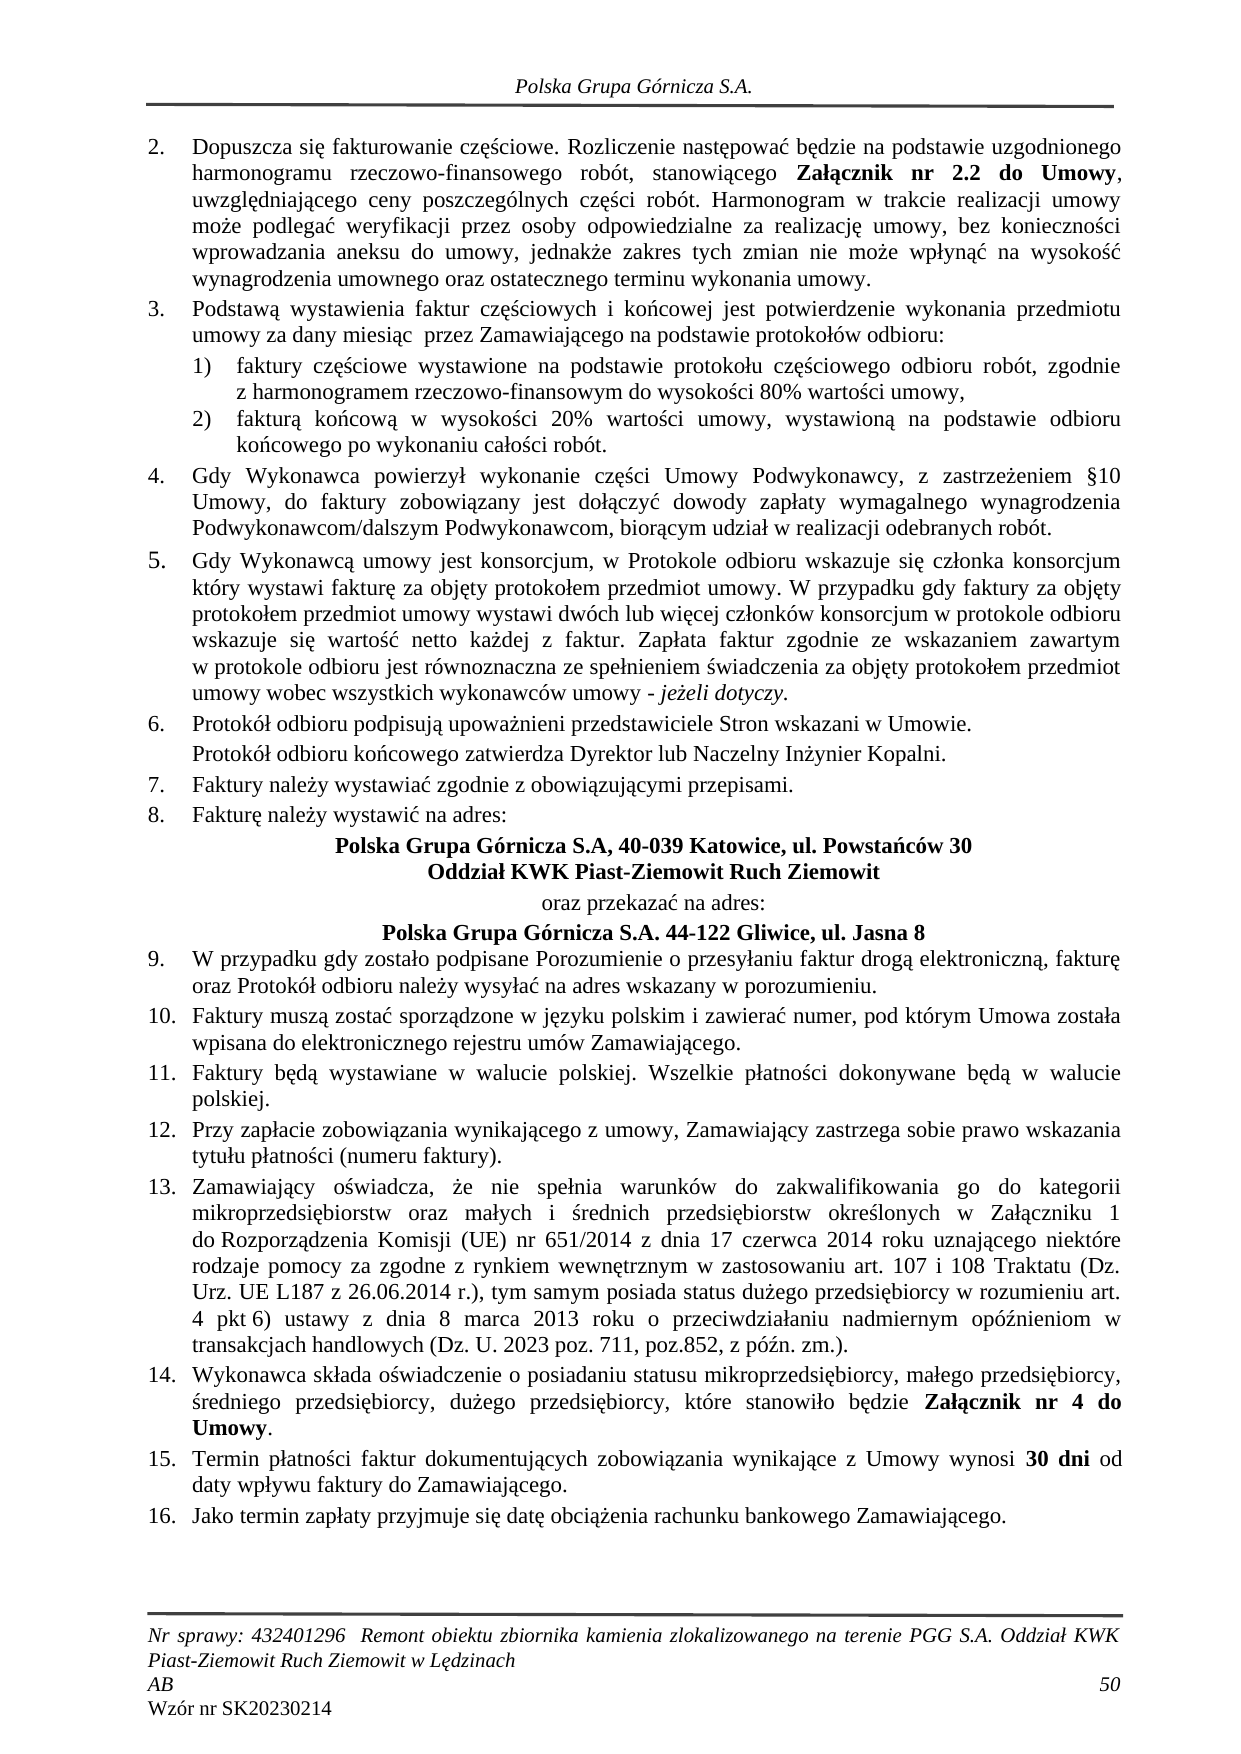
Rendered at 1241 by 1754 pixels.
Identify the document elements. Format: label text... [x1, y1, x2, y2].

list Faktury należy wystawiać zgodnie z obowiązującymi przepisami. [148, 771, 1122, 797]
list Gdy Wykonawca powierzył wykonanie części Umowy Podwykonawcy, z zastrzeżeniem §10 Umowy, do faktury zobowiązany jest dołączyć dowody zapłaty wymagalnego wynagrodzenia Podwykonawcom/dalszym Podwykonawcom, biorącym udział w realizacji odebranych robót. [148, 462, 1122, 541]
list Dopuszcza się fakturowanie częściowe. Rozliczenie następować będzie na podstawie uzgodnionego harmonogramu rzeczowo-finansowego robót, stanowiącego Załącznik nr 2.2 do Umowy, uwzględniającego ceny poszczególnych części robót. Harmonogram w trakcie realizacji umowy może podlegać weryfikacji przez osoby odpowiedzialne za realizację umowy, bez konieczności wprowadzania aneksu do umowy, jednakże zakres tych zmian nie może wpłynąć na wysokość wynagrodzenia umownego oraz ostatecznego terminu wykonania umowy. [148, 133, 1122, 291]
text Polska Grupa Górnicza S.A. 44-122 Gliwice, ul. Jasna 8 [185, 919, 1122, 945]
list Protokół odbioru podpisują upoważnieni przedstawiciele Stron wskazani w Umowie. [148, 709, 1122, 736]
list Jako termin zapłaty przyjmuje się datę obciążenia rachunku bankowego Zamawiającego. [148, 1502, 1122, 1528]
list Fakturę należy wystawić na adres: [148, 801, 1122, 827]
list Przy zapłacie zobowiązania wynikającego z umowy, Zamawiający zastrzega sobie prawo wskazania tytułu płatności (numeru faktury). [148, 1116, 1122, 1169]
list fakturą końcową w wysokości 20% wartości umowy, wystawioną na podstawie odbioru końcowego po wykonaniu całości robót. [192, 405, 1122, 457]
list Faktury będą wystawiane w walucie polskiej. Wszelkie płatności dokonywane będą w walucie polskiej. [148, 1059, 1122, 1112]
list W przypadku gdy zostało podpisane Porozumienie o przesyłaniu faktur drogą elektroniczną, fakturę oraz Protokół odbioru należy wysyłać na adres wskazany w porozumieniu. [148, 945, 1122, 998]
list Zamawiający oświadcza, że nie spełnia warunków do zakwalifikowania go do kategorii mikroprzedsiębiorstw oraz małych i średnich przedsiębiorstw określonych w Załączniku 1 do Rozporządzenia Komisji (UE) nr 651/2014 z dnia 17 czerwca 2014 roku uznającego niektóre rodzaje pomocy za zgodne z rynkiem wewnętrznym w zastosowaniu art. 107 i 108 Traktatu (Dz. Urz. UE L187 z 26.06.2014 r.), tym samym posiada status dużego przedsiębiorcy w rozumieniu art. 4 pkt 6) ustawy z dnia 8 marca 2013 roku o przeciwdziałaniu nadmiernym opóźnieniom w transakcjach handlowych (Dz. U. 2023 poz. 711, poz.852, z późn. zm.). [148, 1173, 1122, 1357]
list Podstawą wystawienia faktur częściowych i końcowej jest potwierdzenie wykonania przedmiotu umowy za dany miesiąc przez Zamawiającego na podstawie protokołów odbioru: [148, 295, 1122, 348]
text Polska Grupa Górnicza S.A, 40-039 Katowice, ul. Powstańców 30 Oddział KWK Piast-Ziemowit Ruch Ziemowit [185, 832, 1122, 884]
list Termin płatności faktur dokumentujących zobowiązania wynikające z Umowy wynosi 30 dni od daty wpływu faktury do Zamawiającego. [148, 1445, 1122, 1497]
list Faktury muszą zostać sporządzone w języku polskim i zawierać numer, pod którym Umowa została wpisana do elektronicznego rejestru umów Zamawiającego. [148, 1002, 1122, 1055]
list Gdy Wykonawcą umowy jest konsorcjum, w Protokole odbioru wskazuje się członka konsorcjum który wystawi fakturę za objęty protokołem przedmiot umowy. W przypadku gdy faktury za objęty protokołem przedmiot umowy wystawi dwóch lub więcej członków konsorcjum w protokole odbioru wskazuje się wartość netto każdej z faktur. Zapłata faktur zgodnie ze wskazaniem zawartym w protokole odbioru jest równoznaczna ze spełnieniem świadczenia za objęty protokołem przedmiot umowy wobec wszystkich wykonawców umowy - jeżeli dotyczy. [148, 545, 1122, 705]
text oraz przekazać na adres: [185, 888, 1122, 915]
list faktury częściowe wystawione na podstawie protokołu częściowego odbioru robót, zgodnie z harmonogramem rzeczowo-finansowym do wysokości 80% wartości umowy, [192, 352, 1122, 405]
list Wykonawca składa oświadczenie o posiadaniu statusu mikroprzedsiębiorcy, małego przedsiębiorcy, średniego przedsiębiorcy, dużego przedsiębiorcy, które stanowiło będzie Załącznik nr 4 do Umowy. [148, 1362, 1122, 1441]
text Protokół odbioru końcowego zatwierdza Dyrektor lub Naczelny Inżynier Kopalni. [192, 740, 1122, 766]
